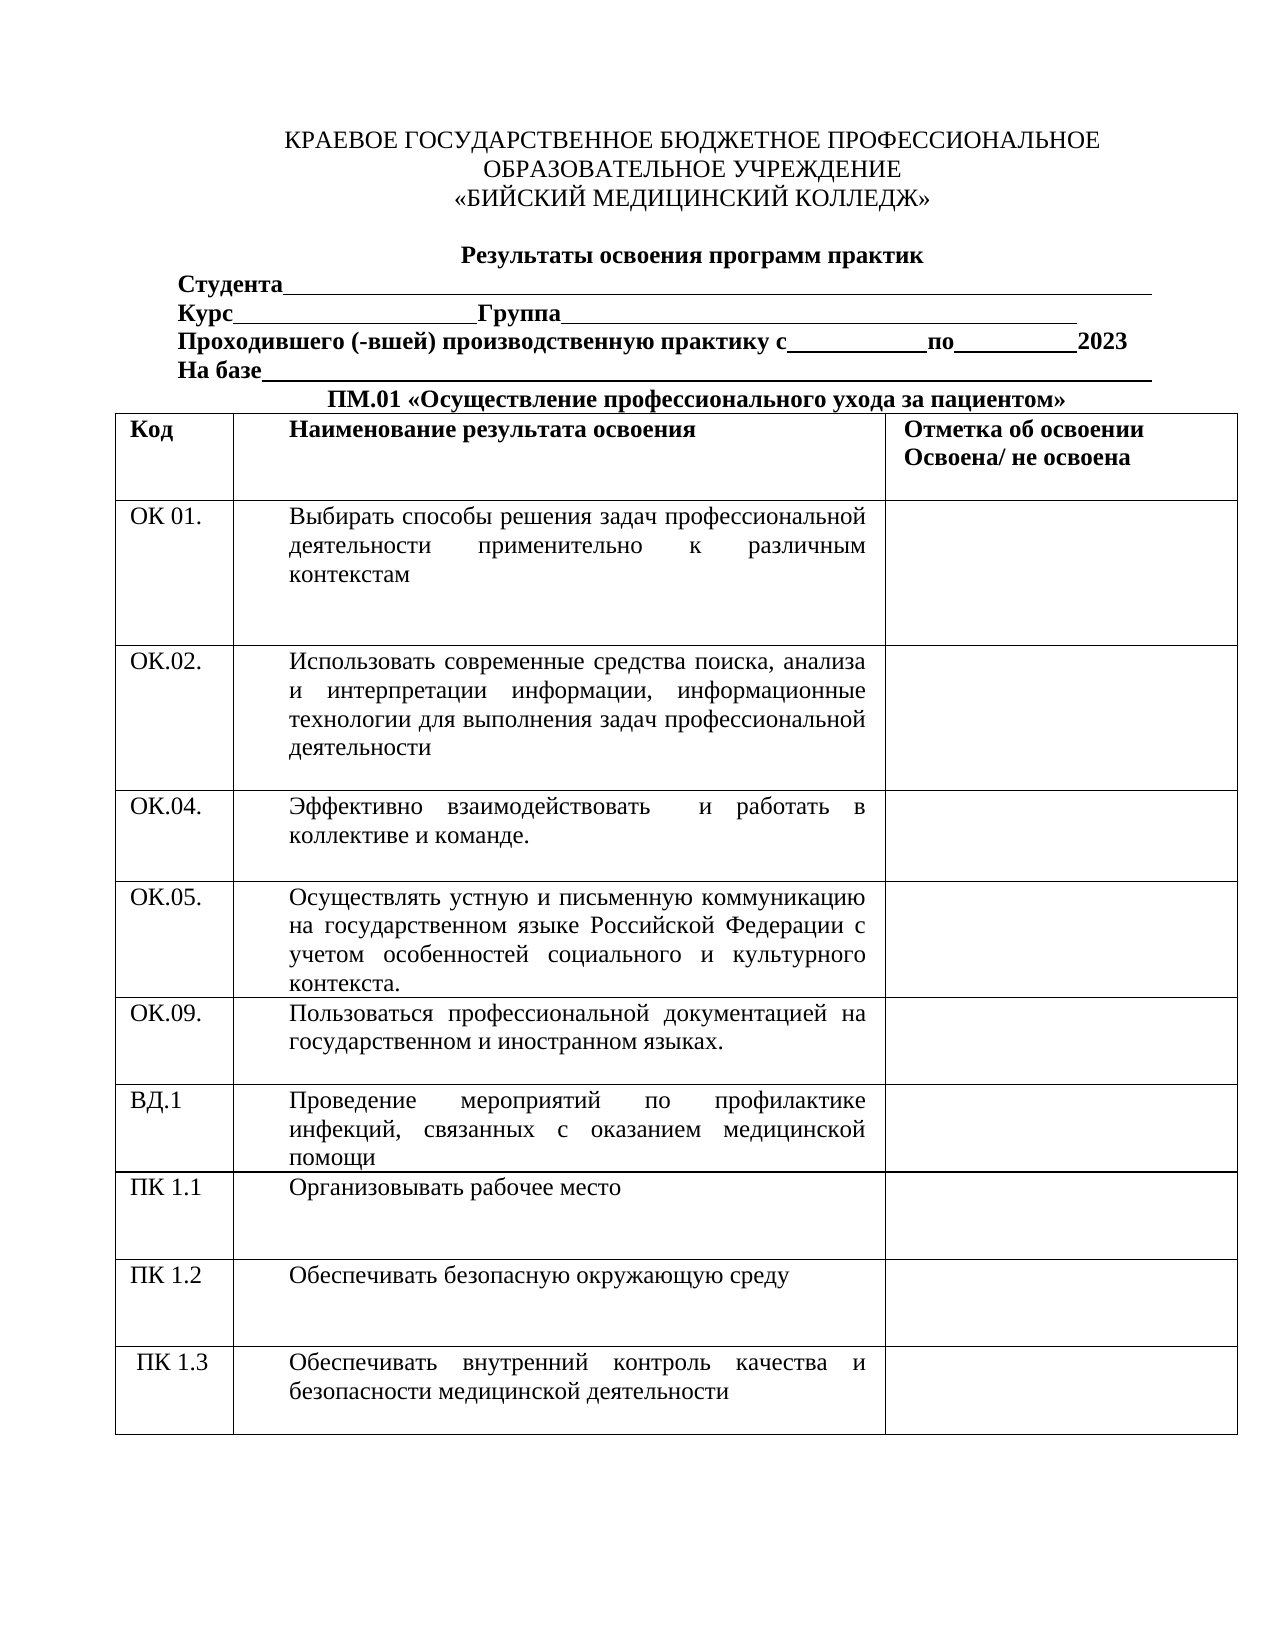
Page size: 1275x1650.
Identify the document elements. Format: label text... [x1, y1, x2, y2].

table_cell ВД.1 [116, 1085, 233, 1171]
text Студента [177, 269, 1207, 298]
table_cell [886, 882, 1237, 997]
table_cell [886, 646, 1237, 790]
table_cell [886, 1173, 1237, 1259]
table_cell [886, 998, 1237, 1084]
table_cell ПК 1.3 [116, 1347, 233, 1433]
text «БИЙСКИЙ МЕДИЦИНСКИЙ КОЛЛЕДЖ» [177, 183, 1207, 211]
table_cell [886, 791, 1237, 881]
table_cell ОК.04. [116, 791, 233, 881]
text На базе [177, 355, 1207, 384]
table_cell Эффективно взаимодействовать и работать в коллективе и команде. [234, 791, 885, 881]
table_cell ОК.05. [116, 882, 233, 997]
text Проходившего (-вшей) производственную практику с по 2023 [177, 326, 1207, 355]
table_cell [886, 1260, 1237, 1346]
table_cell ПК 1.1 [116, 1173, 233, 1259]
text Курс Группа [177, 298, 1207, 326]
table_cell ПК 1.2 [116, 1260, 233, 1346]
text ПМ.01 «Осуществление профессионального ухода за пациентом» [177, 384, 1216, 413]
table_cell Осуществлять устную и письменную коммуникацию на государственном языке Российской Федерации с учетом особенностей социального и культурного контекста. [234, 882, 885, 997]
table_cell [886, 501, 1237, 645]
table_cell [886, 1347, 1237, 1433]
table_cell Организовывать рабочее место [234, 1173, 885, 1259]
table_cell Пользоваться профессиональной документацией на государственном и иностранном языках. [234, 998, 885, 1084]
table_header Наименование результата освоения [234, 414, 885, 500]
table_header Отметка об освоении Освоена/ не освоена [886, 414, 1237, 500]
table_cell Обеспечивать внутренний контроль качества и безопасности медицинской деятельности [234, 1347, 885, 1433]
text Результаты освоения программ практик [177, 240, 1207, 269]
table_header Код [116, 414, 233, 500]
subtitle КРАЕВОЕ ГОСУДАРСТВЕННОЕ БЮДЖЕТНОЕ ПРОФЕССИОНАЛЬНОЕ ОБРАЗОВАТЕЛЬНОЕ УЧРЕЖДЕНИЕ [177, 125, 1207, 183]
table_cell ОК 01. [116, 501, 233, 645]
table_cell [886, 1085, 1237, 1171]
table_cell Обеспечивать безопасную окружающую среду [234, 1260, 885, 1346]
table_cell ОК.02. [116, 646, 233, 790]
table_cell Выбирать способы решения задач профессиональной деятельности применительно к различным контекстам [234, 501, 885, 645]
table_cell Использовать современные средства поиска, анализа и интерпретации информации, информационные технологии для выполнения задач профессиональной деятельности [234, 646, 885, 790]
table_cell ОК.09. [116, 998, 233, 1084]
table_cell Проведение мероприятий по профилактике инфекций, связанных с оказанием медицинской помощи [234, 1085, 885, 1171]
